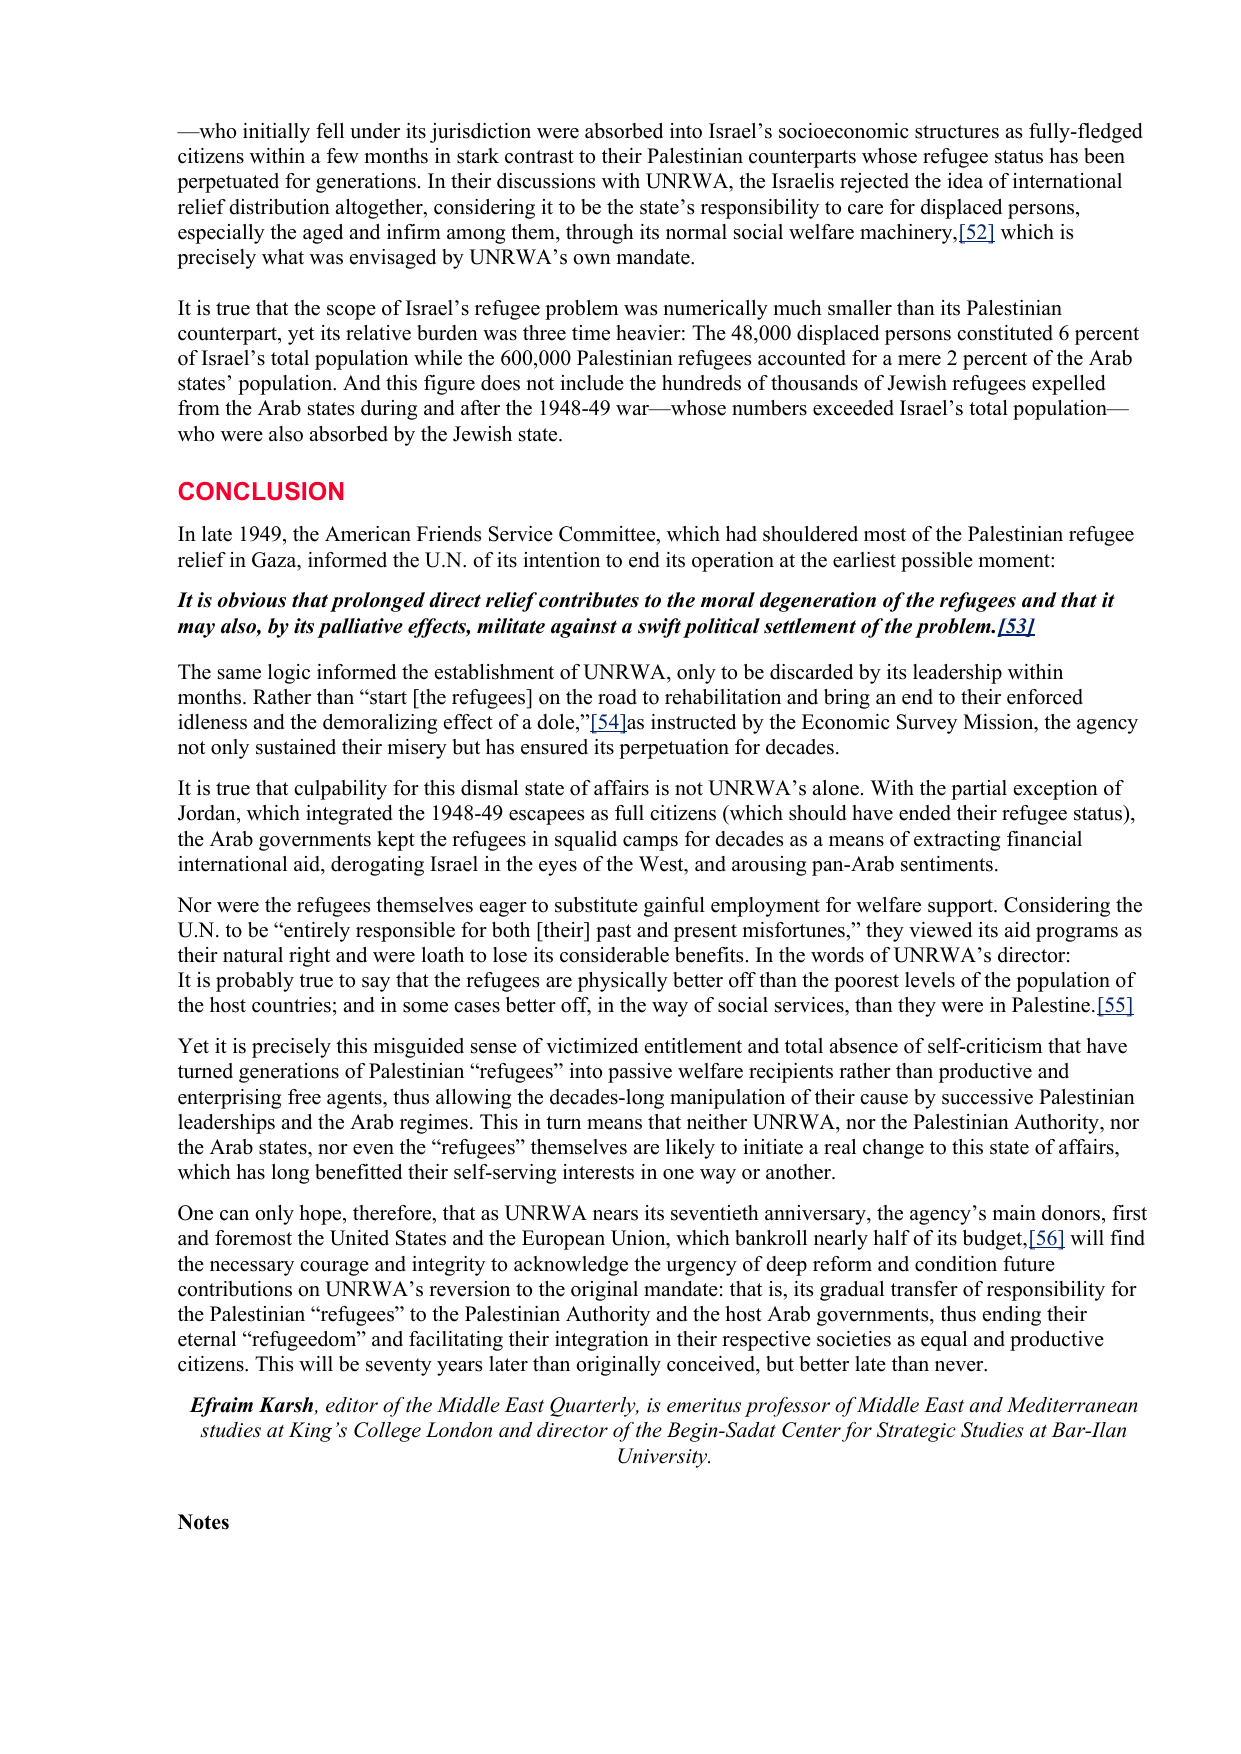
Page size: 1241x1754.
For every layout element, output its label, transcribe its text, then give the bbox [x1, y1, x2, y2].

text Efraim Karsh, editor of the Middle East Quarterly, is emeritus professor of Middle East and Mediterranean studies at King’s College London and director of the Begin-Sadat Center for Strategic Studies at Bar-Ilan University. [177, 1392, 1152, 1468]
text The same logic informed the establishment of UNRWA, only to be discarded by its leadership within months. Rather than “start [the refugees] on the road to rehabilitation and bring an end to their enforced idleness and the demoralizing effect of a dole,”[54]as instructed by the Economic Survey Mission, the agency not only sustained their misery but has ensured its perpetuation for decades. [177, 659, 1152, 759]
text One can only hope, therefore, that as UNRWA nears its seventieth anniversary, the agency’s main donors, first and foremost the United States and the European Union, which bankroll nearly half of its budget,[56] will find the necessary courage and integrity to acknowledge the urgency of deep reform and condition future contributions on UNRWA’s reversion to the original mandate: that is, its gradual transfer of responsibility for the Palestinian “refugees” to the Palestinian Authority and the host Arab governments, thus ending their eternal “refugeedom” and facilitating their integration in their respective societies as equal and productive citizens. This will be seventy years later than originally conceived, but better late than never. [177, 1200, 1152, 1377]
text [177, 118, 1152, 446]
text It is obvious that prolonged direct relief contributes to the moral degeneration of the refugees and that it may also, by its palliative effects, militate against a swift political settlement of the problem.[53] [177, 587, 1152, 638]
text Yet it is precisely this misguided sense of victimized entitlement and total absence of self-criticism that have turned generations of Palestinian “refugees” into passive welfare recipients rather than productive and enterprising free agents, thus allowing the decades-long manipulation of their cause by successive Palestinian leaderships and the Arab regimes. This in turn means that neither UNRWA, nor the Palestinian Authority, nor the Arab states, nor even the “refugees” themselves are likely to initiate a real change to this state of affairs, which has long benefitted their self-serving interests in one way or another. [177, 1033, 1152, 1184]
text Nor were the refugees themselves eager to substitute gainful employment for welfare support. Considering the U.N. to be “entirely responsible for both [their] past and present misfortunes,” they viewed its aid programs as their natural right and were loath to lose its considerable benefits. In the words of UNRWA’s director: It is probably true to say that the refugees are physically better off than the poorest levels of the population of the host countries; and in some cases better off, in the way of social services, than they were in Palestine.[55] [177, 892, 1152, 1018]
text In late 1949, the American Friends Service Committee, which had shouldered most of the Palestinian refugee relief in Gaza, informed the U.N. of its intention to end its operation at the earliest possible moment: [177, 521, 1152, 572]
text It is true that culpability for this dismal state of affairs is not UNRWA’s alone. With the partial exception of Jordan, which integrated the 1948-49 escapees as full citizens (which should have ended their refugee status), the Arab governments kept the refugees in squalid camps for decades as a means of extracting financial international aid, derogating Israel in the eyes of the West, and arousing pan-Arab sentiments. [177, 775, 1152, 876]
text Notes [177, 1509, 1152, 1534]
text CONCLUSION [177, 477, 1152, 506]
